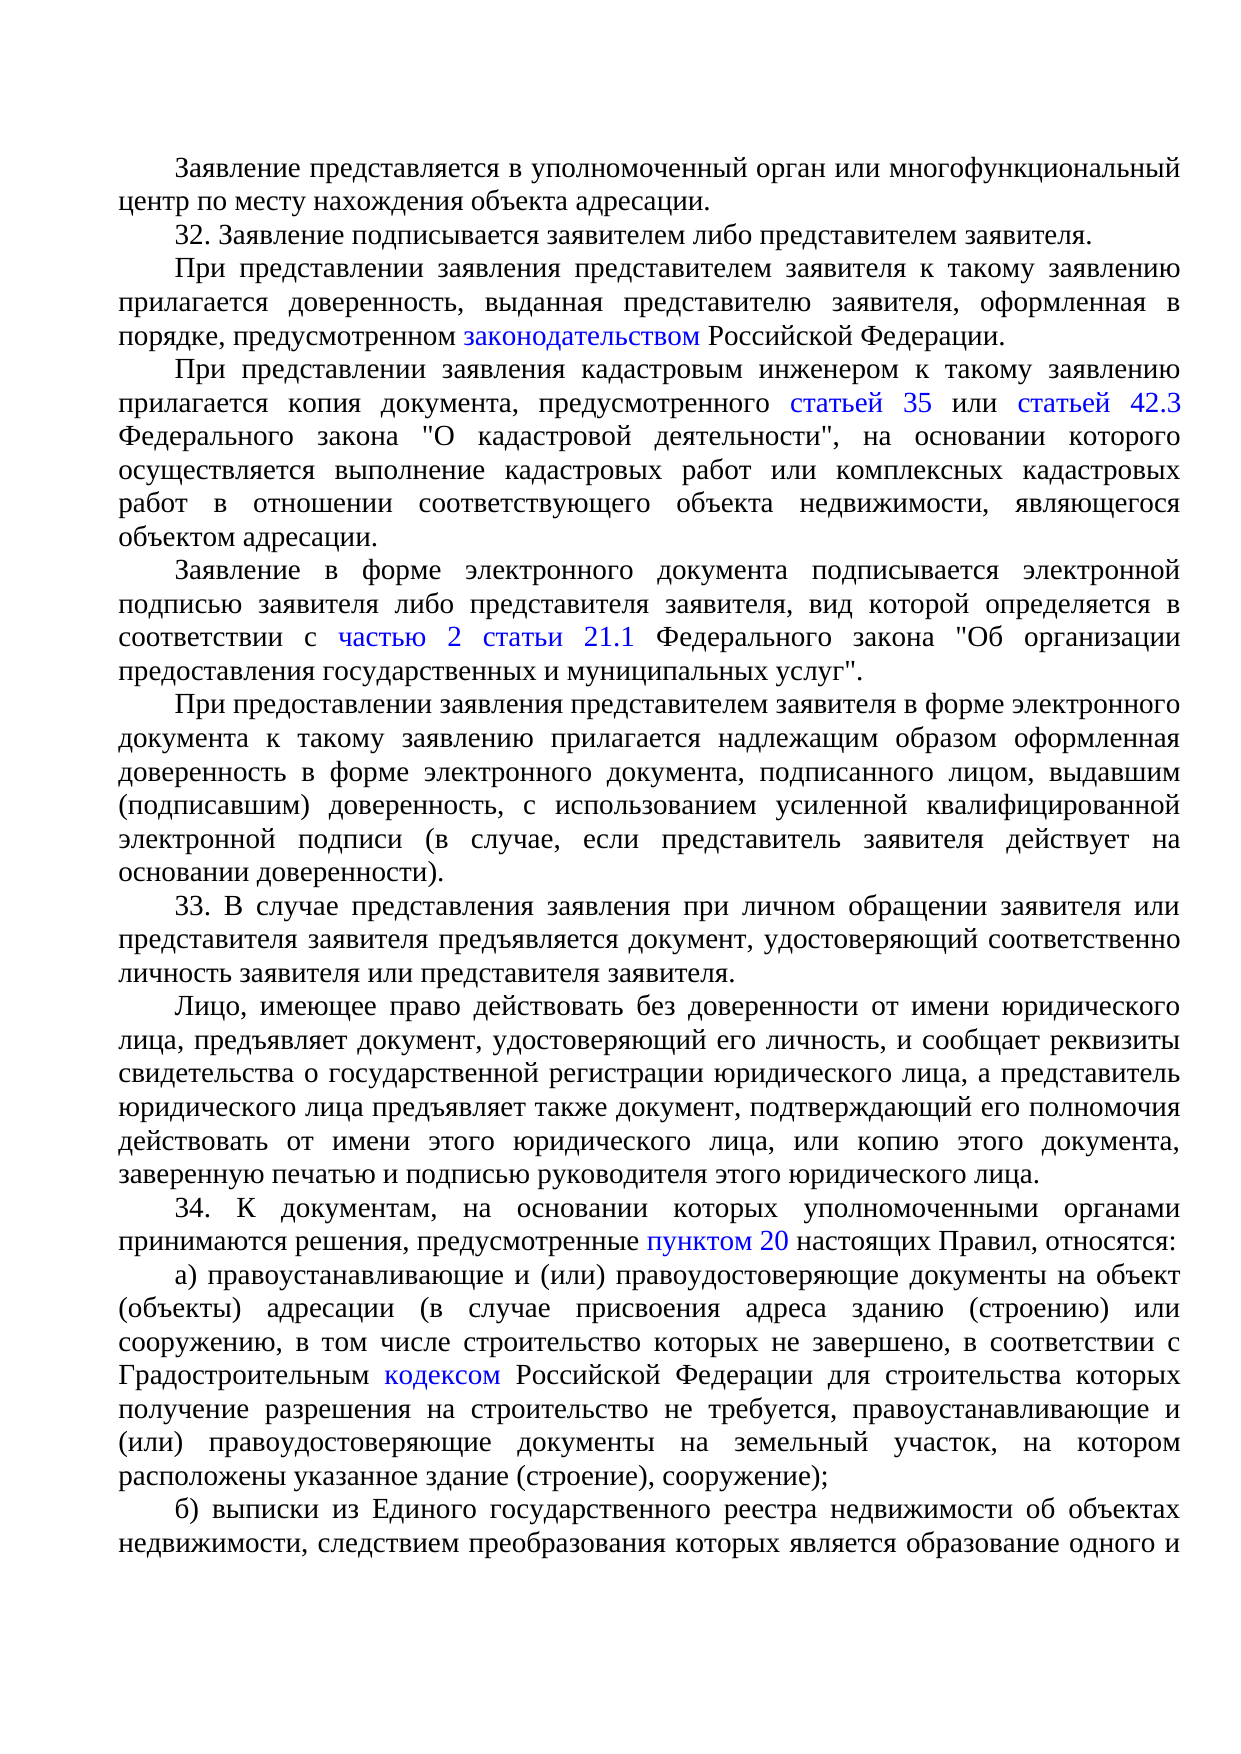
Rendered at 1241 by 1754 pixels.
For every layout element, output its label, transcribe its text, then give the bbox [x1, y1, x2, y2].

text Заявление в форме электронного документа подписывается электронной подписью заявителя либо представителя заявителя, вид которой определяется в соответствии с частью 2 статьи 21.1 Федерального закона "Об организации предоставления государственных и муниципальных услуг". [118, 552, 1181, 687]
text Лицо, имеющее право действовать без доверенности от имени юридического лица, предъявляет документ, удостоверяющий его личность, и сообщает реквизиты свидетельства о государственной регистрации юридического лица, а представитель юридического лица предъявляет также документ, подтверждающий его полномочия действовать от имени этого юридического лица, или копию этого документа, заверенную печатью и подписью руководителя этого юридического лица. [118, 988, 1181, 1190]
text а) правоустанавливающие и (или) правоудостоверяющие документы на объект (объекты) адресации (в случае присвоения адреса зданию (строению) или сооружению, в том числе строительство которых не завершено, в соответствии с Градостроительным кодексом Российской Федерации для строительства которых получение разрешения на строительство не требуется, правоустанавливающие и (или) правоудостоверяющие документы на земельный участок, на котором расположены указанное здание (строение), сооружение); [118, 1257, 1181, 1492]
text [118, 1492, 1181, 1559]
text При представлении заявления кадастровым инженером к такому заявлению прилагается копия документа, предусмотренного статьей 35 или статьей 42.3 Федерального закона "О кадастровой деятельности", на основании которого осуществляется выполнение кадастровых работ или комплексных кадастровых работ в отношении соответствующего объекта недвижимости, являющегося объектом адресации. [118, 351, 1181, 552]
text При предоставлении заявления представителем заявителя в форме электронного документа к такому заявлению прилагается надлежащим образом оформленная доверенность в форме электронного документа, подписанного лицом, выдавшим (подписавшим) доверенность, с использованием усиленной квалифицированной электронной подписи (в случае, если представитель заявителя действует на основании доверенности). [118, 687, 1181, 888]
text 34. К документам, на основании которых уполномоченными органами принимаются решения, предусмотренные пунктом 20 настоящих Правил, относятся: [118, 1190, 1181, 1257]
text Заявление представляется в уполномоченный орган или многофункциональный центр по месту нахождения объекта адресации. [118, 150, 1181, 217]
text 32. Заявление подписывается заявителем либо представителем заявителя. [118, 217, 1181, 251]
text При представлении заявления представителем заявителя к такому заявлению прилагается доверенность, выданная представителю заявителя, оформленная в порядке, предусмотренном законодательством Российской Федерации. [118, 251, 1181, 351]
text 33. В случае представления заявления при личном обращении заявителя или представителя заявителя предъявляется документ, удостоверяющий соответственно личность заявителя или представителя заявителя. [118, 888, 1181, 988]
